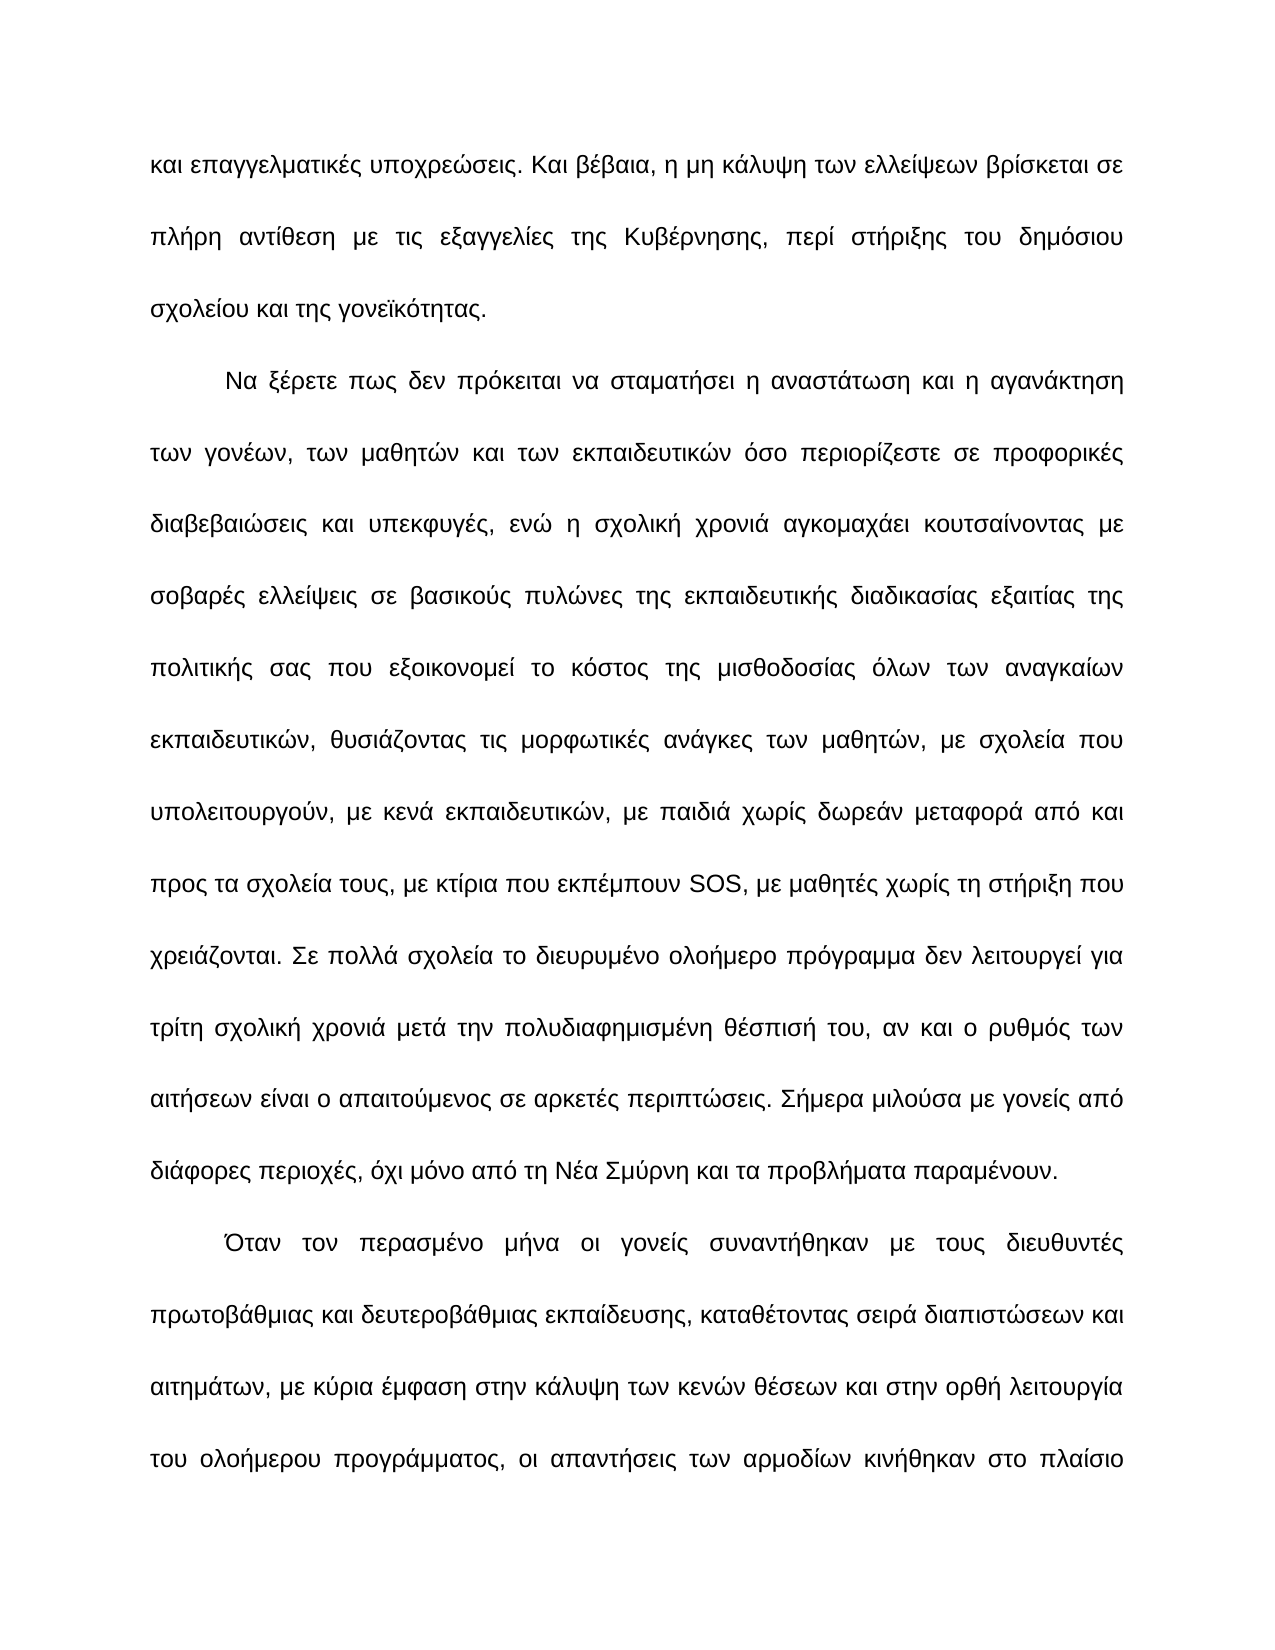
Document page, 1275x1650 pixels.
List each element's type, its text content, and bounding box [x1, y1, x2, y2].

text Να ξέρετε πως δεν πρόκειται να σταματήσει η αναστάτωση και η αγανάκτηση των γονέων, των μαθητών και των εκπαιδευτικών όσο περιορίζεστε σε προφορικές διαβεβαιώσεις και υπεκφυγές, ενώ η σχολική χρονιά αγκομαχάει κουτσαίνοντας με σοβαρές ελλείψεις σε βασικούς πυλώνες της εκπαιδευτικής διαδικασίας εξαιτίας της πολιτικής σας που εξοικονομεί το κόστος της μισθοδοσίας όλων των αναγκαίων εκπαιδευτικών, θυσιάζοντας τις μορφωτικές ανάγκες των μαθητών, με σχολεία που υπολειτουργούν, με κενά εκπαιδευτικών, με παιδιά χωρίς δωρεάν μεταφορά από και προς τα σχολεία τους, με κτίρια που εκπέμπουν SOS, με μαθητές χωρίς τη στήριξη που χρειάζονται. Σε πολλά σχολεία το διευρυμένο ολοήμερο πρόγραμμα δεν λειτουργεί για τρίτη σχολική χρονιά μετά την πολυδιαφημισμένη θέσπισή του, αν και ο ρυθμός των αιτήσεων είναι ο απαιτούμενος σε αρκετές περιπτώσεις. Σήμερα μιλούσα με γονείς από διάφορες περιοχές, όχι μόνο από τη Νέα Σμύρνη και τα προβλήματα παραμένουν. [150, 366, 1125, 1185]
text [150, 1228, 1125, 1472]
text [150, 150, 1125, 322]
